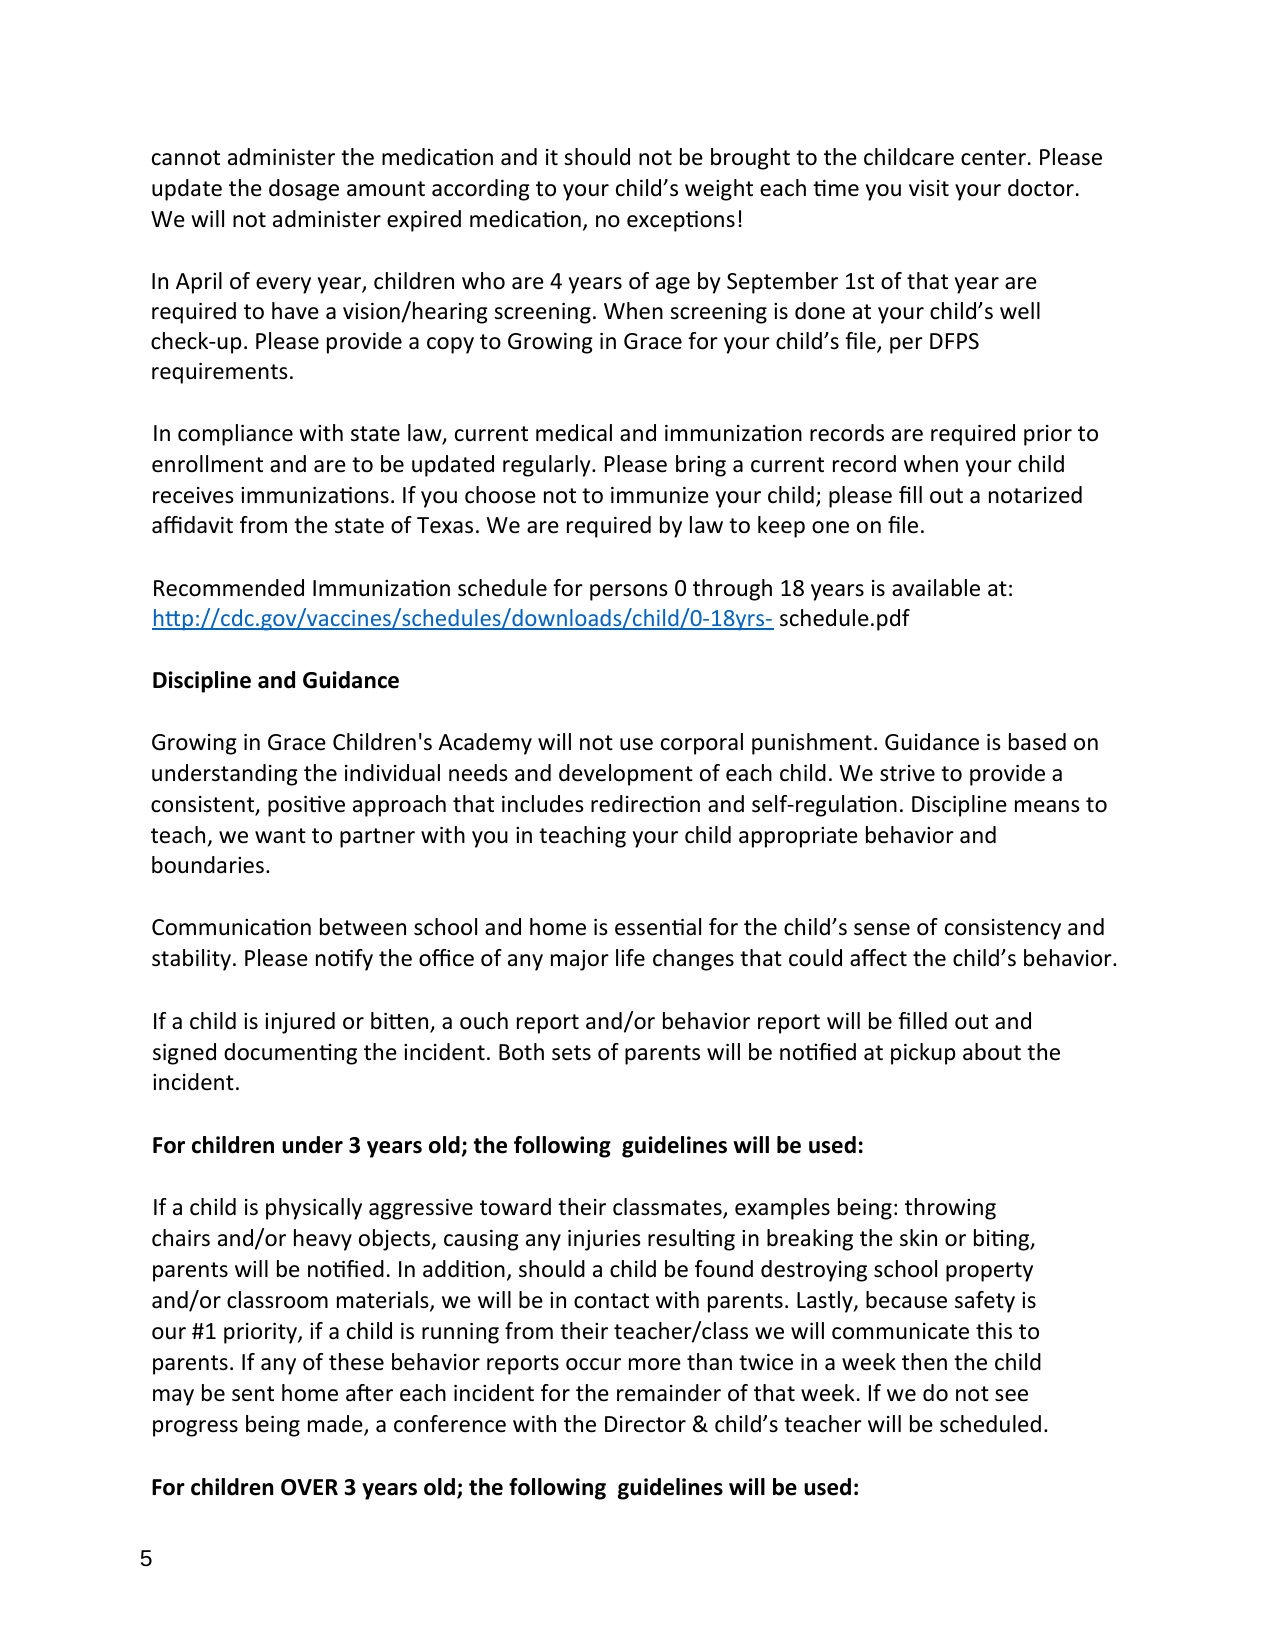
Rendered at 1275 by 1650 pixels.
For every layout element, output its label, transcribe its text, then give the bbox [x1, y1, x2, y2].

text For children under 3 years old; the following guidelines will be used: [150, 1129, 1055, 1160]
text In April of every year, children who are 4 years of age by September 1st of that year are required to have a vision/hearing screening. When screening is done at your child’s well check-up. Please provide a copy to Growing in Grace for your child’s file, per DFPS requirements. [150, 265, 1107, 386]
text Communication between school and home is essential for the child’s sense of consistency and stability. Please notify the office of any major life changes that could affect the child’s behavior. [151, 911, 1142, 972]
text In compliance with state law, current medical and immunization records are required prior to enrollment and are to be updated regularly. Please bring a current record when your child receives immunizations. If you choose not to immunize your child; please fill out a notarized affidavit from the state of Texas. We are required by law to keep one on file. [151, 417, 1141, 540]
text If a child is injured or bitten, a ouch report and/or behavior report will be filled out and signed documenting the incident. Both sets of parents will be notified at pickup about the incident. [152, 1005, 1068, 1097]
text Growing in Grace Children's Academy will not use corporal punishment. Guidance is based on understanding the individual needs and development of each child. We strive to provide a consistent, positive approach that includes redirection and self-regulation. Discipline means to teach, we want to partner with you in teaching your child appropriate behavior and boundaries. [150, 727, 1114, 880]
text Recommended Immunization schedule for persons 0 through 18 years is available at: http://cdc.gov/vaccines/schedules/downloads/child/0-18yrs- schedule.pdf [152, 572, 1073, 633]
text Discipline and Guidance [152, 664, 1142, 695]
text If a child is physically aggressive toward their classmates, examples being: throwing chairs and/or heavy objects, causing any injuries resulting in breaking the skin or biting, parents will be notified. In addition, should a child be found destroying school property and/or classroom materials, we will be in contact with parents. Lastly, because safety is our #1 priority, if a child is running from their teacher/class we will communicate this to parents. If any of these behavior reports occur more than twice in a week then the child may be sent home after each incident for the remainder of that week. If we do not see progress being made, a conference with the Director & child’s teacher will be scheduled. [151, 1191, 1052, 1439]
text For children OVER 3 years old; the following guidelines will be used: [139, 1471, 1051, 1501]
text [151, 141, 1109, 233]
